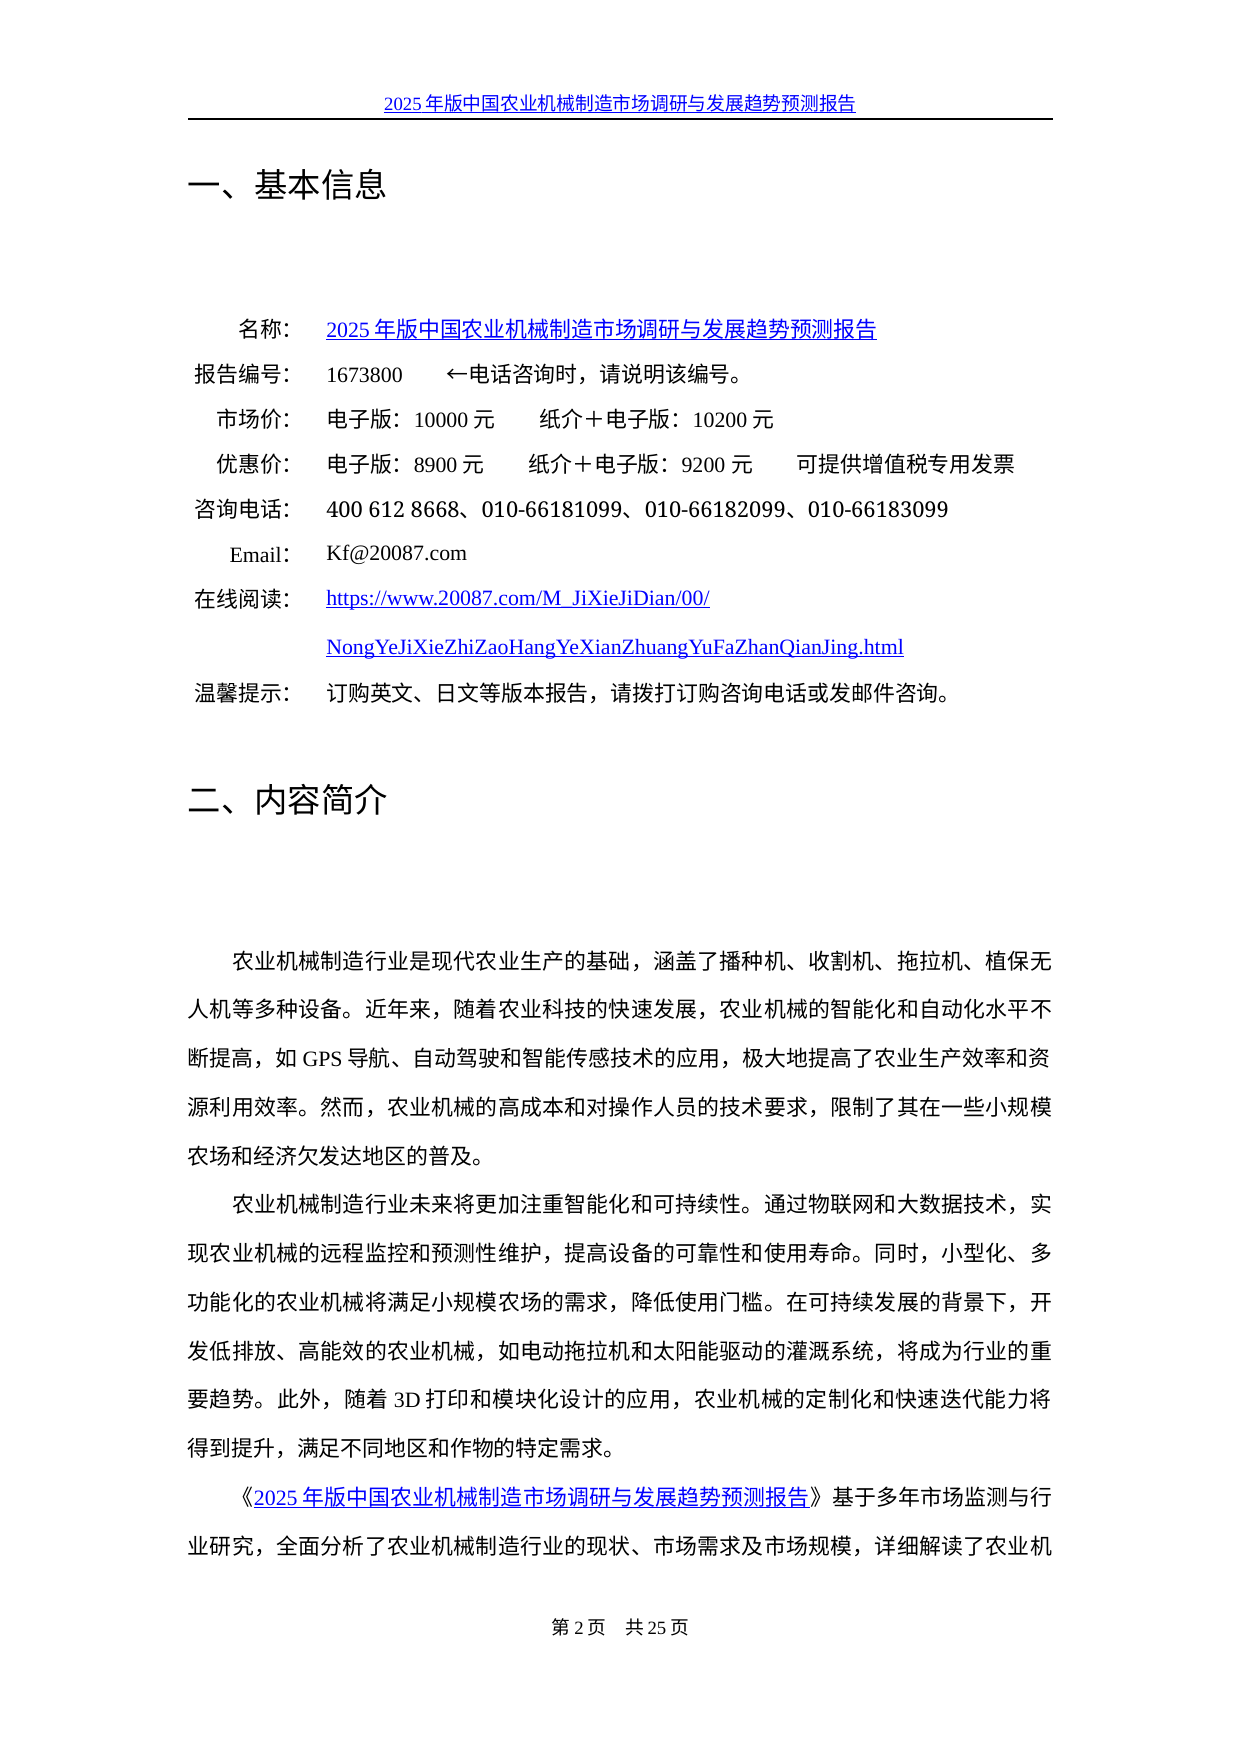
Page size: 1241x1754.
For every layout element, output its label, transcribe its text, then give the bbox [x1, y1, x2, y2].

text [187, 943, 1053, 1561]
table_cell 电子版：8900 元 纸介＋电子版：9200 元 可提供增值税专用发票 [315, 447, 1073, 492]
table_cell 温馨提示： [167, 675, 315, 720]
table_cell Email： [167, 537, 315, 582]
table_cell 市场价： [167, 402, 315, 447]
table_cell 咨询电话： [167, 492, 315, 537]
title 二、内容简介 [187, 766, 1053, 831]
table_cell 订购英文、日文等版本报告，请拨打订购咨询电话或发邮件咨询。 [315, 675, 1073, 720]
table_header 2025年版中国农业机械制造市场调研与发展趋势预测报告 [315, 312, 1073, 357]
table_cell 400 612 8668、010-66181099、010-66182099、010-66183099 [315, 492, 1073, 537]
table_cell [315, 582, 1073, 675]
table_cell Kf@20087.com [315, 537, 1073, 582]
table_cell 1673800 ←电话咨询时，请说明该编号。 [315, 357, 1073, 402]
table_cell 在线阅读： [167, 582, 315, 675]
table_header 名称： [167, 312, 315, 357]
table_cell 报告编号： [167, 357, 315, 402]
table_cell 优惠价： [167, 447, 315, 492]
table_cell 电子版：10000 元 纸介＋电子版：10200 元 [315, 402, 1073, 447]
title 一、基本信息 [187, 150, 1053, 215]
